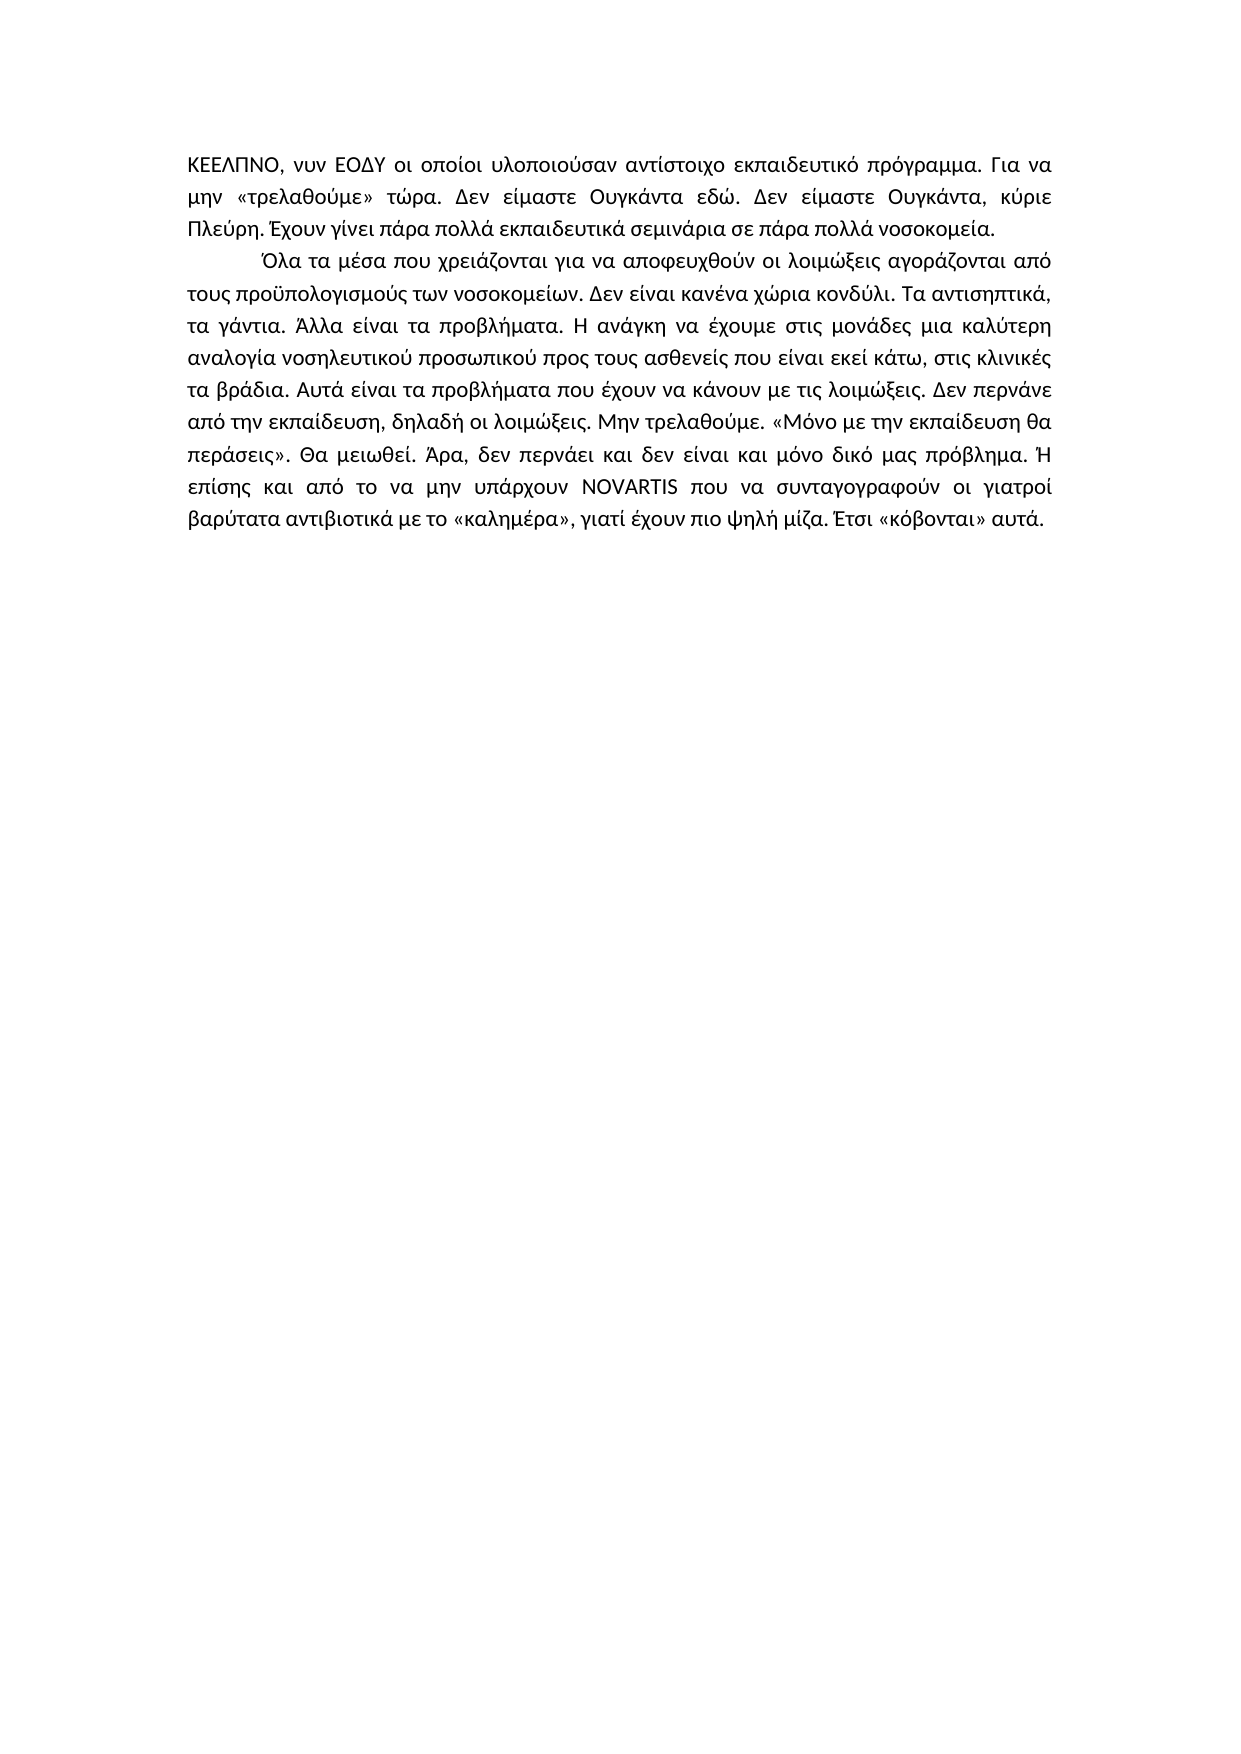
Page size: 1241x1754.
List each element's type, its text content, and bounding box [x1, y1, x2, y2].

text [187, 150, 1053, 242]
text Όλα τα μέσα που χρειάζονται για να αποφευχθούν οι λοιμώξεις αγοράζονται από τους προϋπολογισμούς των νοσοκομείων. Δεν είναι κανένα χώρια κονδύλι. Τα αντισηπτικά, τα γάντια. Άλλα είναι τα προβλήματα. Η ανάγκη να έχουμε στις μονάδες μια καλύτερη αναλογία νοσηλευτικού προσωπικού προς τους ασθενείς που είναι εκεί κάτω, στις κλινικές τα βράδια. Αυτά είναι τα προβλήματα που έχουν να κάνουν με τις λοιμώξεις. Δεν περνάνε από την εκπαίδευση, δηλαδή οι λοιμώξεις. Μην τρελαθούμε. «Μόνο με την εκπαίδευση θα περάσεις». Θα μειωθεί. Άρα, δεν περνάει και δεν είναι και μόνο δικό μας πρόβλημα. Ή επίσης και από το να μην υπάρχουν NOVARTIS που να συνταγογραφούν οι γιατροί βαρύτατα αντιβιοτικά με το «καλημέρα», γιατί έχουν πιο ψηλή μίζα. Έτσι «κόβονται» αυτά. [187, 247, 1053, 532]
